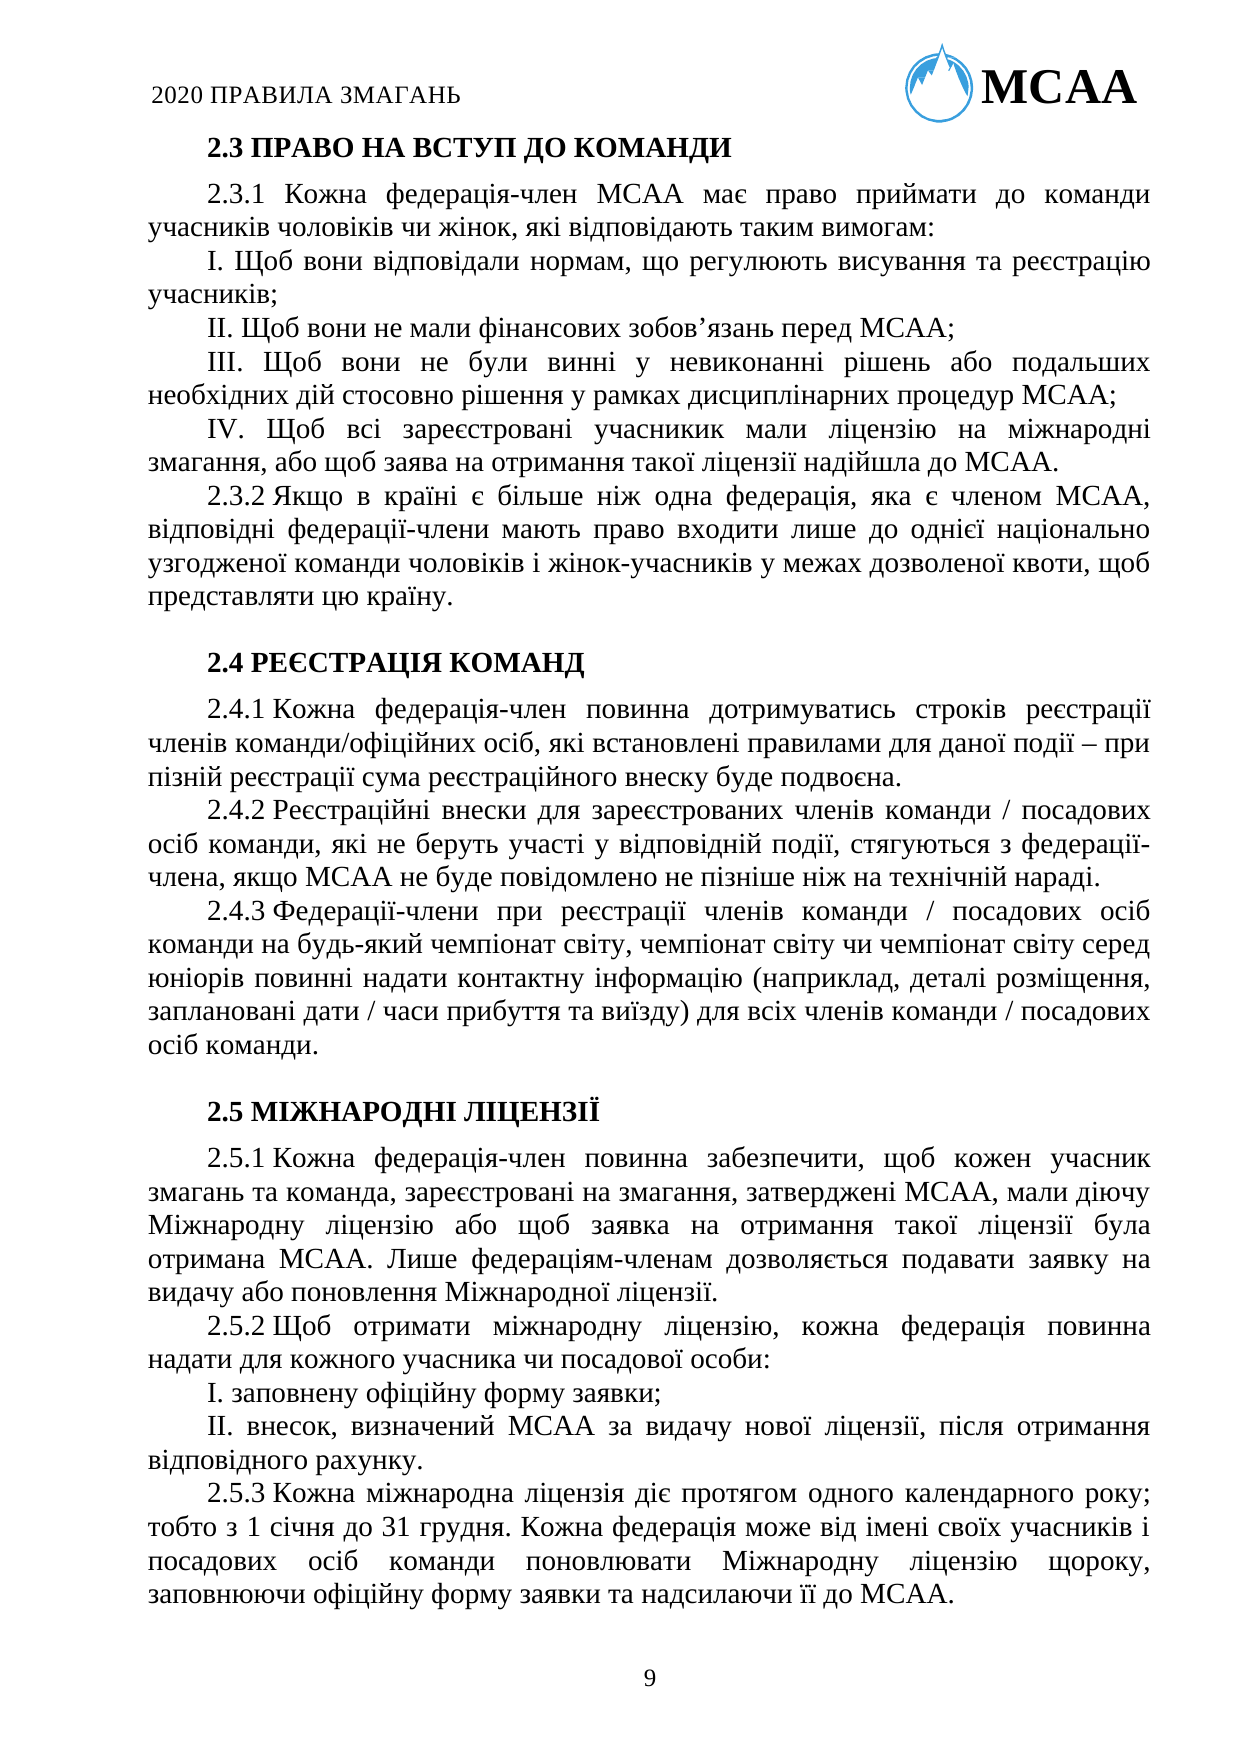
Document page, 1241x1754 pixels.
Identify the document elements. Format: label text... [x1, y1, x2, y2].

text IV. Щоб всі зареєстровані учасникик мали ліцензію на міжнародні змагання, або щоб заява на отримання такої ліцензії надійшла до МСАА. [148, 411, 1152, 478]
text ІІ. внесок, визначений МСАА за видачу нової ліцензії, після отримання відповідного рахунку. [148, 1408, 1152, 1476]
text 2.3.1 Кожна федерація-член МСАА має право приймати до команди учасників чоловіків чи жінок, які відповідають таким вимогам: [148, 176, 1152, 243]
text 2.5 МІЖНАРОДНІ ЛІЦЕНЗІЇ [148, 1094, 1152, 1128]
text 2.4 РЕЄСТРАЦІЯ КОМАНД [148, 646, 1152, 679]
text 2.5.3 Кожна міжнародна ліцензія діє протягом одного календарного року; тобто з 1 січня до 31 грудня. Кожна федерація може від імені своїх учасників і посадових осіб команди поновлювати Міжнародну ліцензію щороку, заповнюючи офіційну форму заявки та надсилаючи її до МСАА. [148, 1476, 1152, 1610]
text 2.4.3 Федерації-члени при реєстрації членів команди / посадових осіб команди на будь-який чемпіонат світу, чемпіонат світу чи чемпіонат світу серед юніорів повинні надати контактну інформацію (наприклад, деталі розміщення, заплановані дати / часи прибуття та виїзду) для всіх членів команди / посадових осіб команди. [148, 893, 1152, 1061]
text І. заповнену офіційну форму заявки; [148, 1375, 1152, 1408]
text 2.4.2 Реєстраційні внески для зареєстрованих членів команди / посадових осіб команди, які не беруть участі у відповідній події, стягуються з федерації-члена, якщо МСАА не буде повідомлено не пізніше ніж на технічній нараді. [148, 792, 1152, 893]
text II. Щоб вони не мали фінансових зобов’язань перед МСАА; [148, 310, 1152, 344]
text 2.5.1 Кожна федерація-член повинна забезпечити, щоб кожен учасник змагань та команда, зареєстровані на змагання, затверджені МСАА, мали діючу Міжнародну ліцензію або щоб заявка на отримання такої ліцензії була отримана МСАА. Лише федераціям-членам дозволяється подавати заявку на видачу або поновлення Міжнародної ліцензії. [148, 1140, 1152, 1308]
text 2.3 ПРАВО НА ВСТУП ДО КОМАНДИ [148, 130, 1152, 163]
text 2.3.2 Якщо в країні є більше ніж одна федерація, яка є членом МСАА, відповідні федерації-члени мають право входити лише до однієї національно узгодженої команди чоловіків і жінок-учасників у межах дозволеної квоти, щоб представляти цю країну. [148, 478, 1152, 612]
text III. Щоб вони не були винні у невиконанні рішень або подальших необхідних дій стосовно рішення у рамках дисциплінарних процедур МСАА; [148, 344, 1152, 411]
text 2.4.1 Кожна федерація-член повинна дотримуватись строків реєстрації членів команди/офіційних осіб, які встановлені правилами для даної події – при пізній реєстрації сума реєстраційного внеску буде подвоєна. [148, 692, 1152, 792]
text І. Щоб вони відповідали нормам, що регулюють висування та реєстрацію учасників; [148, 243, 1152, 310]
text 2.5.2 Щоб отримати міжнародну ліцензію, кожна федерація повинна надати для кожного учасника чи посадової особи: [148, 1308, 1152, 1375]
